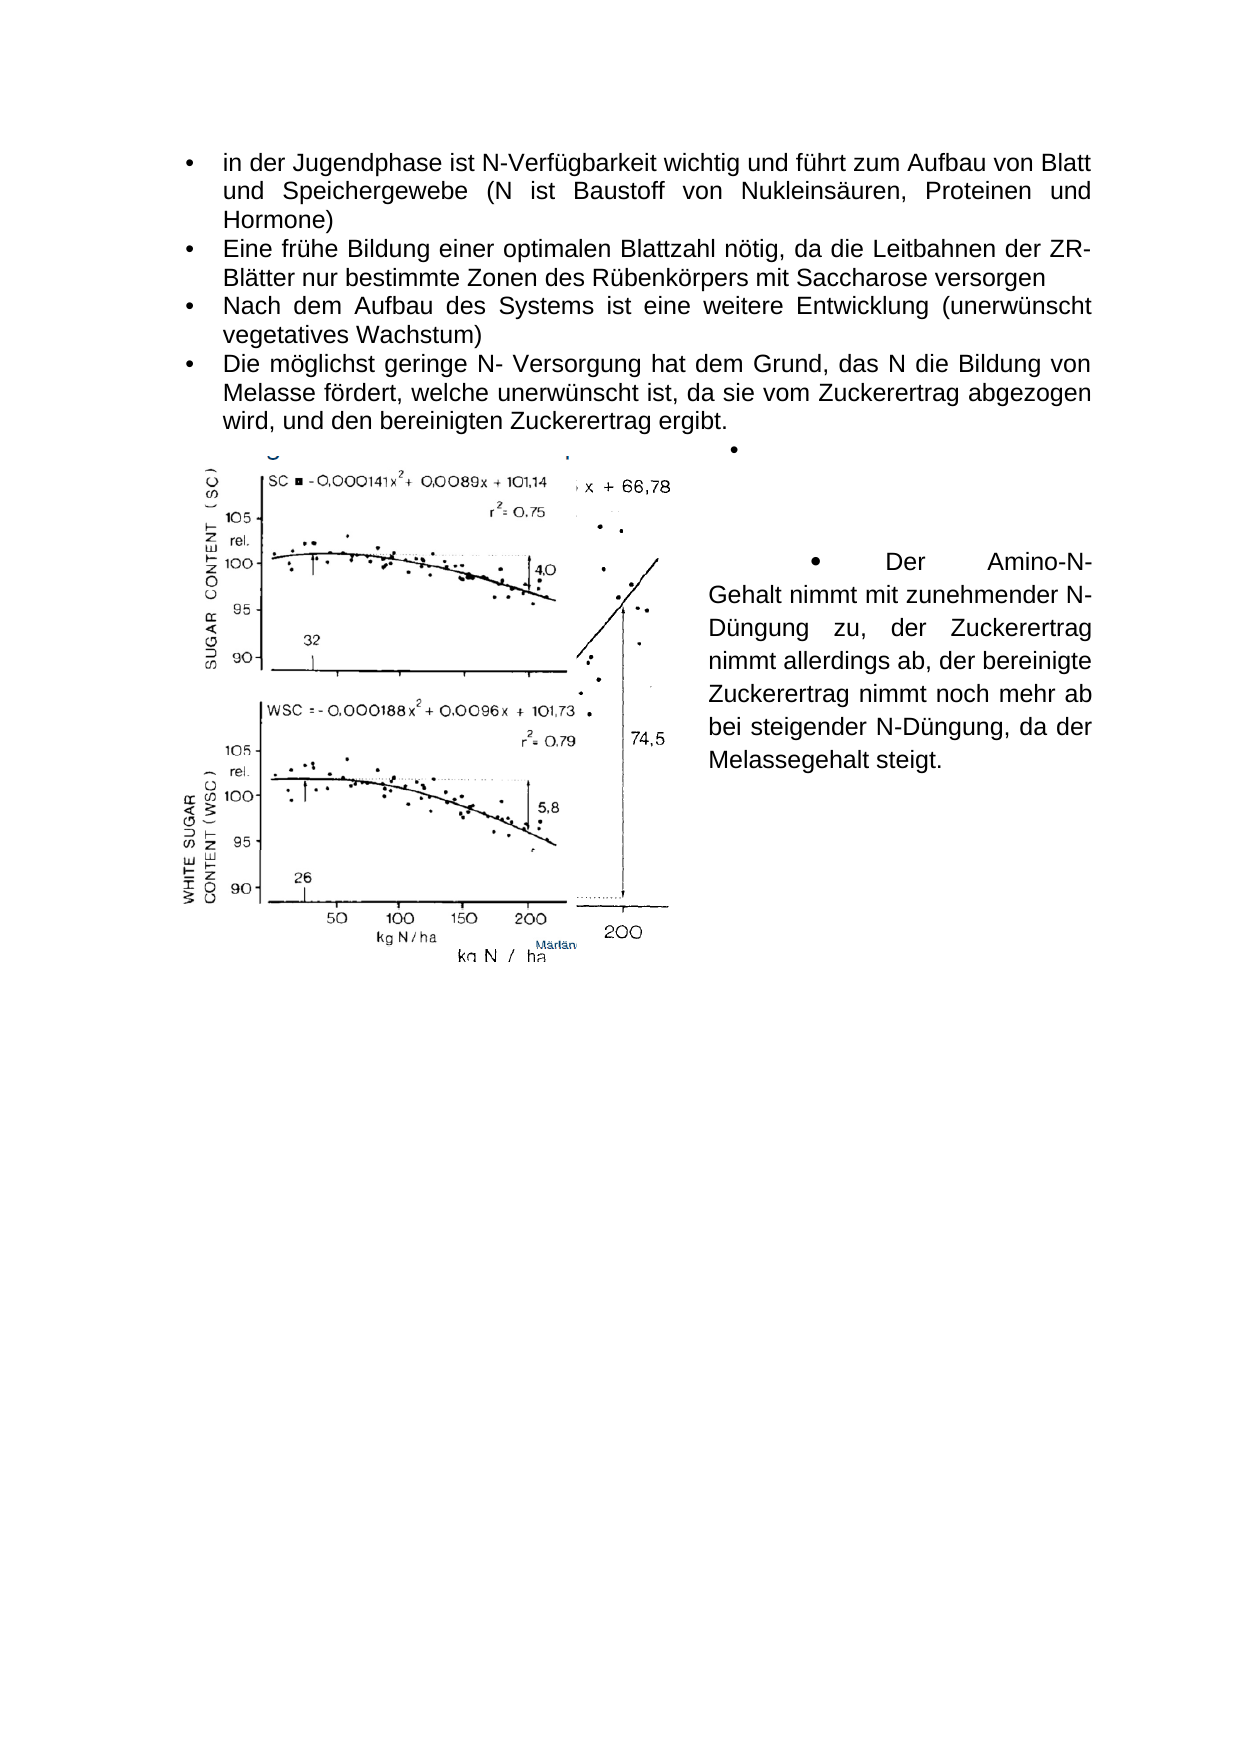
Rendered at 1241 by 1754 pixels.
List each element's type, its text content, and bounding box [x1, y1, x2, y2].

list Der Amino-N-Gehalt nimmt mit zunehmender N-Düngung zu, der Zuckerertrag nimmt allerdings ab, der bereinigte Zuckerertrag nimmt noch mehr ab bei steigender N-Düngung, da der Melassegehalt steigt. [674, 546, 1093, 773]
list Nach dem Aufbau des Systems ist eine weitere Entwicklung (unerwünscht vegetatives Wachstum) [185, 291, 1093, 349]
list Eine frühe Bildung einer optimalen Blattzahl nötig, da die Leitbahnen der ZR-Blätter nur bestimmte Zonen des Rübenkörpers mit Saccharose versorgen [185, 234, 1093, 291]
picture [167, 456, 674, 962]
list Die möglichst geringe N- Versorgung hat dem Grund, das N die Bildung von Melasse fördert, welche unerwünscht ist, da sie vom Zuckerertrag abgezogen wird, und den bereinigten Zuckerertrag ergibt. [185, 349, 1093, 435]
list in der Jugendphase ist N-Verfügbarkeit wichtig und führt zum Aufbau von Blatt und Speichergewebe (N ist Baustoff von Nukleinsäuren, Proteinen und Hormone) [185, 148, 1093, 234]
